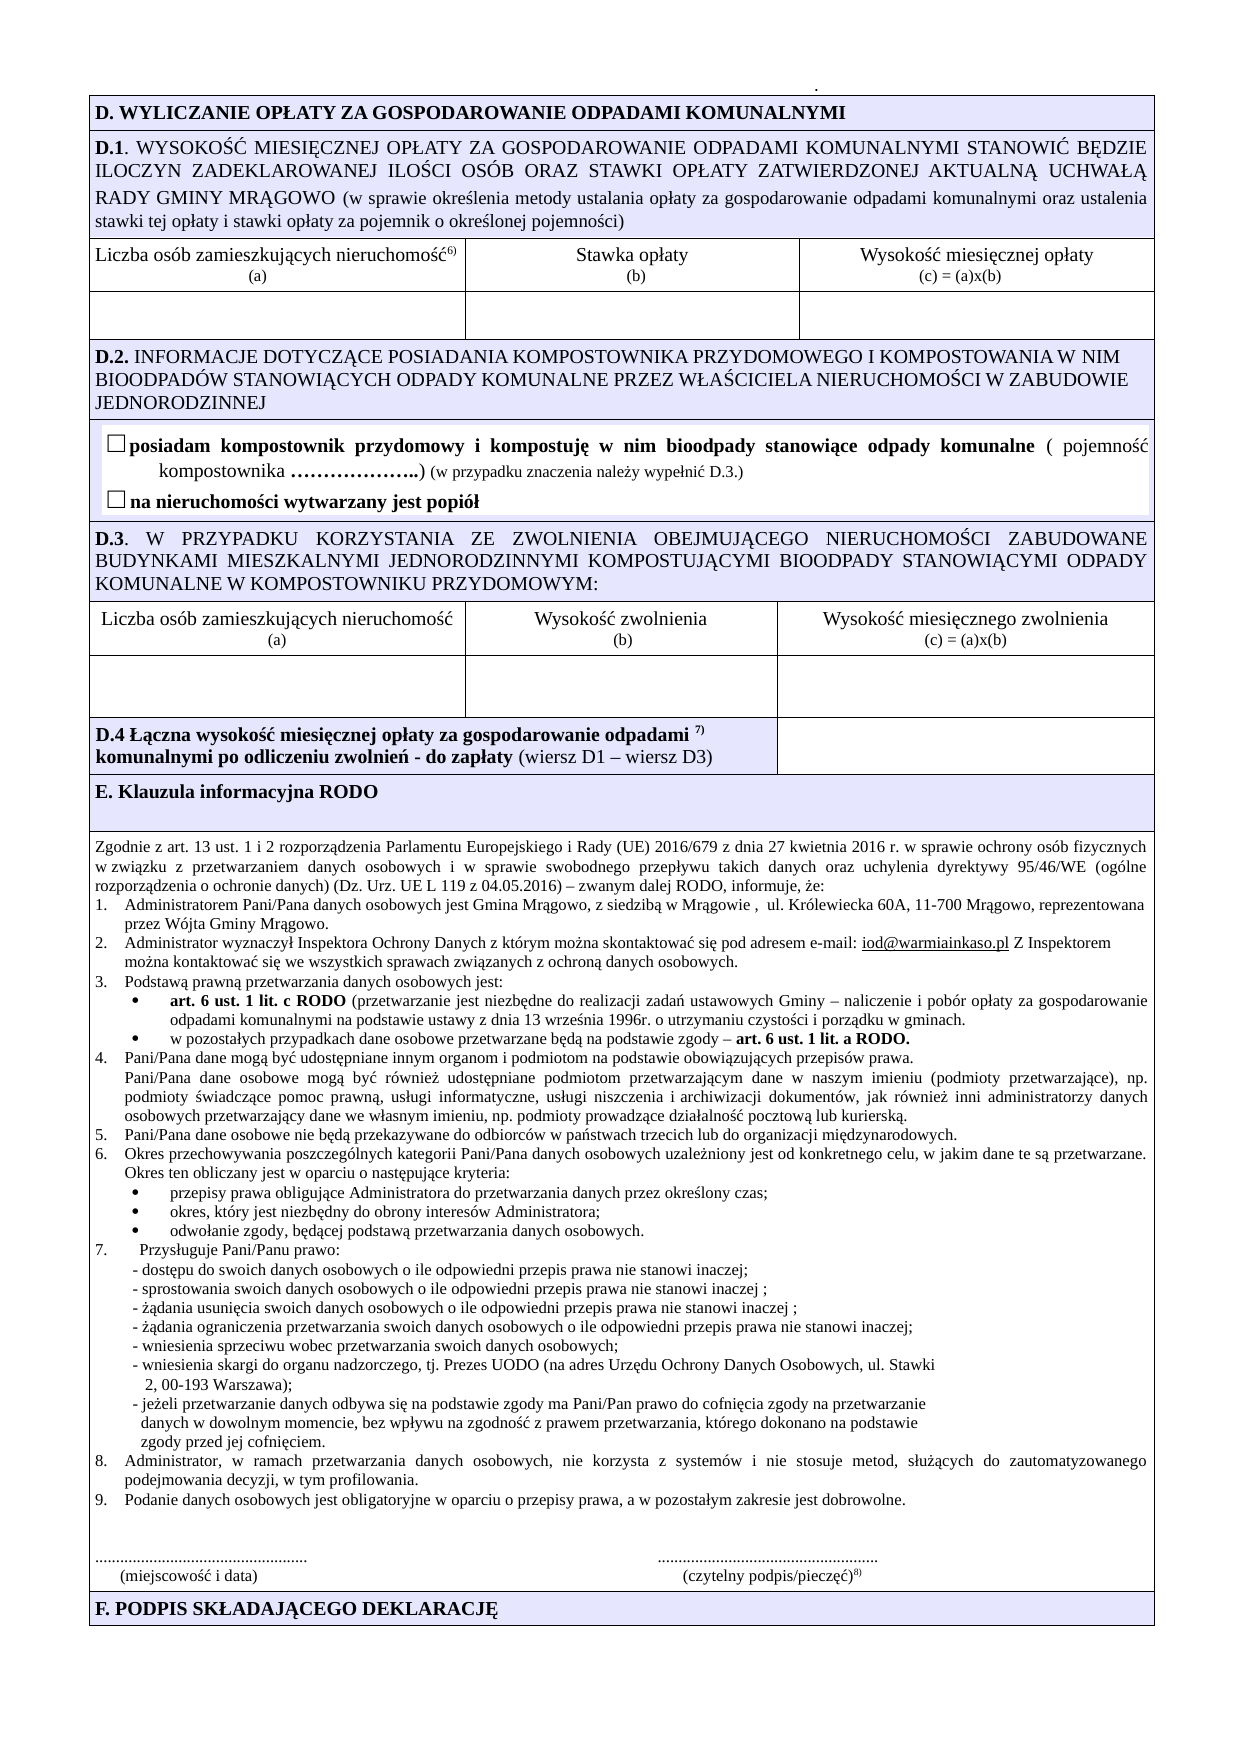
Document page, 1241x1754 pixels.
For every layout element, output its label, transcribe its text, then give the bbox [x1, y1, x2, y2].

table_cell [800, 292, 1154, 339]
table_cell [778, 718, 1154, 774]
table_cell Stawka opłaty (b) [466, 239, 799, 291]
table_cell F. PODPIS SKŁADAJĄCEGO DEKLARACJĘ [90, 1592, 1154, 1625]
table_cell D.4 Łączna wysokość miesięcznej opłaty za gospodarowanie odpadami 7) komunalnymi po odliczeniu zwolnień - do zapłaty (wiersz D1 – wiersz D3) [90, 718, 777, 774]
table_header D. WYLICZANIE OPŁATY ZA GOSPODAROWANIE ODPADAMI KOMUNALNYMI [90, 96, 1154, 130]
table_cell [466, 656, 777, 717]
table_cell □ posiadam kompostownik przydomowy i kompostuję w nim bioodpady stanowiące odpady komunalne ( pojemność kompostownika ………………..) (w przypadku znaczenia należy wypełnić D.3.) □ na nieruchomości wytwarzany jest popiół [90, 420, 1154, 521]
table_cell Wysokość zwolnienia (b) [466, 602, 777, 654]
table_cell Zgodnie z art. 13 ust. 1 i 2 rozporządzenia Parlamentu Europejskiego i Rady (UE) 2016/679 z dnia 27 kwietnia 2016 r. w sprawie ochrony osób fizycznych w związku z przetwarzaniem danych osobowych i w sprawie swobodnego przepływu takich danych oraz uchylenia dyrektywy 95/46/WE (ogólne rozporządzenia o ochronie danych) (Dz. Urz. UE L 119 z 04.05.2016) – zwanym dalej RODO, informuje, że: Administratorem Pani/Pana danych osobowych jest Gmina Mrągowo, z siedzibą w Mrągowie , ul. Królewiecka 60A, 11-700 Mrągowo, reprezentowana przez Wójta Gminy Mrągowo. Administrator wyznaczył Inspektora Ochrony Danych z którym można skontaktować się pod adresem e-mail: iod@warmiainkaso.pl Z Inspektorem można kontaktować się we wszystkich sprawach związanych z ochroną danych osobowych. Podstawą prawną przetwarzania danych osobowych jest: art. 6 ust. 1 lit. c RODO (przetwarzanie jest niezbędne do realizacji zadań ustawowych Gminy – naliczenie i pobór opłaty za gospodarowanie odpadami komunalnymi na podstawie ustawy z dnia 13 września 1996r. o utrzymaniu czystości i porządku w gminach. w pozostałych przypadkach dane osobowe przetwarzane będą na podstawie zgody – art. 6 ust. 1 lit. a RODO. Pani/Pana dane mogą być udostępniane innym organom i podmiotom na podstawie obowiązujących przepisów prawa. Pani/Pana dane osobowe mogą być również udostępniane podmiotom przetwarzającym dane w naszym imieniu (podmioty przetwarzające), np. podmioty świadczące pomoc prawną, usługi informatyczne, usługi niszczenia i archiwizacji dokumentów, jak również inni administratorzy danych osobowych przetwarzający dane we własnym imieniu, np. podmioty prowadzące działalność pocztową lub kurierską. Pani/Pana dane osobowe nie będą przekazywane do odbiorców w państwach trzecich lub do organizacji międzynarodowych. Okres przechowywania poszczególnych kategorii Pani/Pana danych osobowych uzależniony jest od konkretnego celu, w jakim dane te są przetwarzane. Okres ten obliczany jest w oparciu o następujące kryteria: przepisy prawa obligujące Administratora do przetwarzania danych przez określony czas; okres, który jest niezbędny do obrony interesów Administratora; odwołanie zgody, będącej podstawą przetwarzania danych osobowych. Przysługuje Pani/Panu prawo: - dostępu do swoich danych osobowych o ile odpowiedni przepis prawa nie stanowi inaczej; - sprostowania swoich danych osobowych o ile odpowiedni przepis prawa nie stanowi inaczej ; - żądania usunięcia swoich danych osobowych o ile odpowiedni przepis prawa nie stanowi inaczej ; - żądania ograniczenia przetwarzania swoich danych osobowych o ile odpowiedni przepis prawa nie stanowi inaczej; - wniesienia sprzeciwu wobec przetwarzania swoich danych osobowych; - wniesienia skargi do organu nadzorczego, tj. Prezes UODO (na adres Urzędu Ochrony Danych Osobowych, ul. Stawki 2, 00-193 Warszawa); - jeżeli przetwarzanie danych odbywa się na podstawie zgody ma Pani/Pan prawo do cofnięcia zgody na przetwarzanie danych w dowolnym momencie, bez wpływu na zgodność z prawem przetwarzania, którego dokonano na podstawie zgody przed jej cofnięciem. Administrator, w ramach przetwarzania danych osobowych, nie korzysta z systemów i nie stosuje metod, służących do zautomatyzowanego podejmowania decyzji, w tym profilowania. Podanie danych osobowych jest obligatoryjne w oparciu o przepisy prawa, a w pozostałym zakresie jest dobrowolne. ................................................... ..................................................... (miejscowość i data) (czytelny podpis/pieczęć)8) [90, 832, 1154, 1591]
table_cell D.1. WYSOKOŚĆ MIESIĘCZNEJ OPŁATY ZA GOSPODAROWANIE ODPADAMI KOMUNALNYMI STANOWIĆ BĘDZIE ILOCZYN ZADEKLAROWANEJ ILOŚCI OSÓB ORAZ STAWKI OPŁATY ZATWIERDZONEJ AKTUALNĄ UCHWAŁĄ RADY GMINY MRĄGOWO (w sprawie określenia metody ustalania opłaty za gospodarowanie odpadami komunalnymi oraz ustalenia stawki tej opłaty i stawki opłaty za pojemnik o określonej pojemności) [90, 131, 1154, 237]
table_cell Liczba osób zamieszkujących nieruchomość6) (a) [90, 239, 465, 291]
table_cell D.3. W PRZYPADKU KORZYSTANIA ZE ZWOLNIENIA OBEJMUJĄCEGO NIERUCHOMOŚCI ZABUDOWANE BUDYNKAMI MIESZKALNYMI JEDNORODZINNYMI KOMPOSTUJĄCYMI BIOODPADY STANOWIĄCYMI ODPADY KOMUNALNE W KOMPOSTOWNIKU PRZYDOMOWYM: [90, 522, 1154, 601]
table_cell D.2. INFORMACJE DOTYCZĄCE POSIADANIA KOMPOSTOWNIKA PRZYDOMOWEGO I KOMPOSTOWANIA W NIM BIOODPADÓW STANOWIĄCYCH ODPADY KOMUNALNE PRZEZ WŁAŚCICIELA NIERUCHOMOŚCI W ZABUDOWIE JEDNORODZINNEJ [90, 340, 1154, 419]
table_cell Wysokość miesięcznego zwolnienia (c) = (a)x(b) [778, 602, 1154, 654]
table_cell Wysokość miesięcznej opłaty (c) = (a)x(b) [800, 239, 1154, 291]
table_cell E. Klauzula informacyjna RODO [90, 775, 1154, 831]
table_cell [90, 656, 465, 717]
table_cell Liczba osób zamieszkujących nieruchomość (a) [90, 602, 465, 654]
table_cell [90, 292, 465, 339]
table_cell [466, 292, 799, 339]
table_cell [778, 656, 1154, 717]
